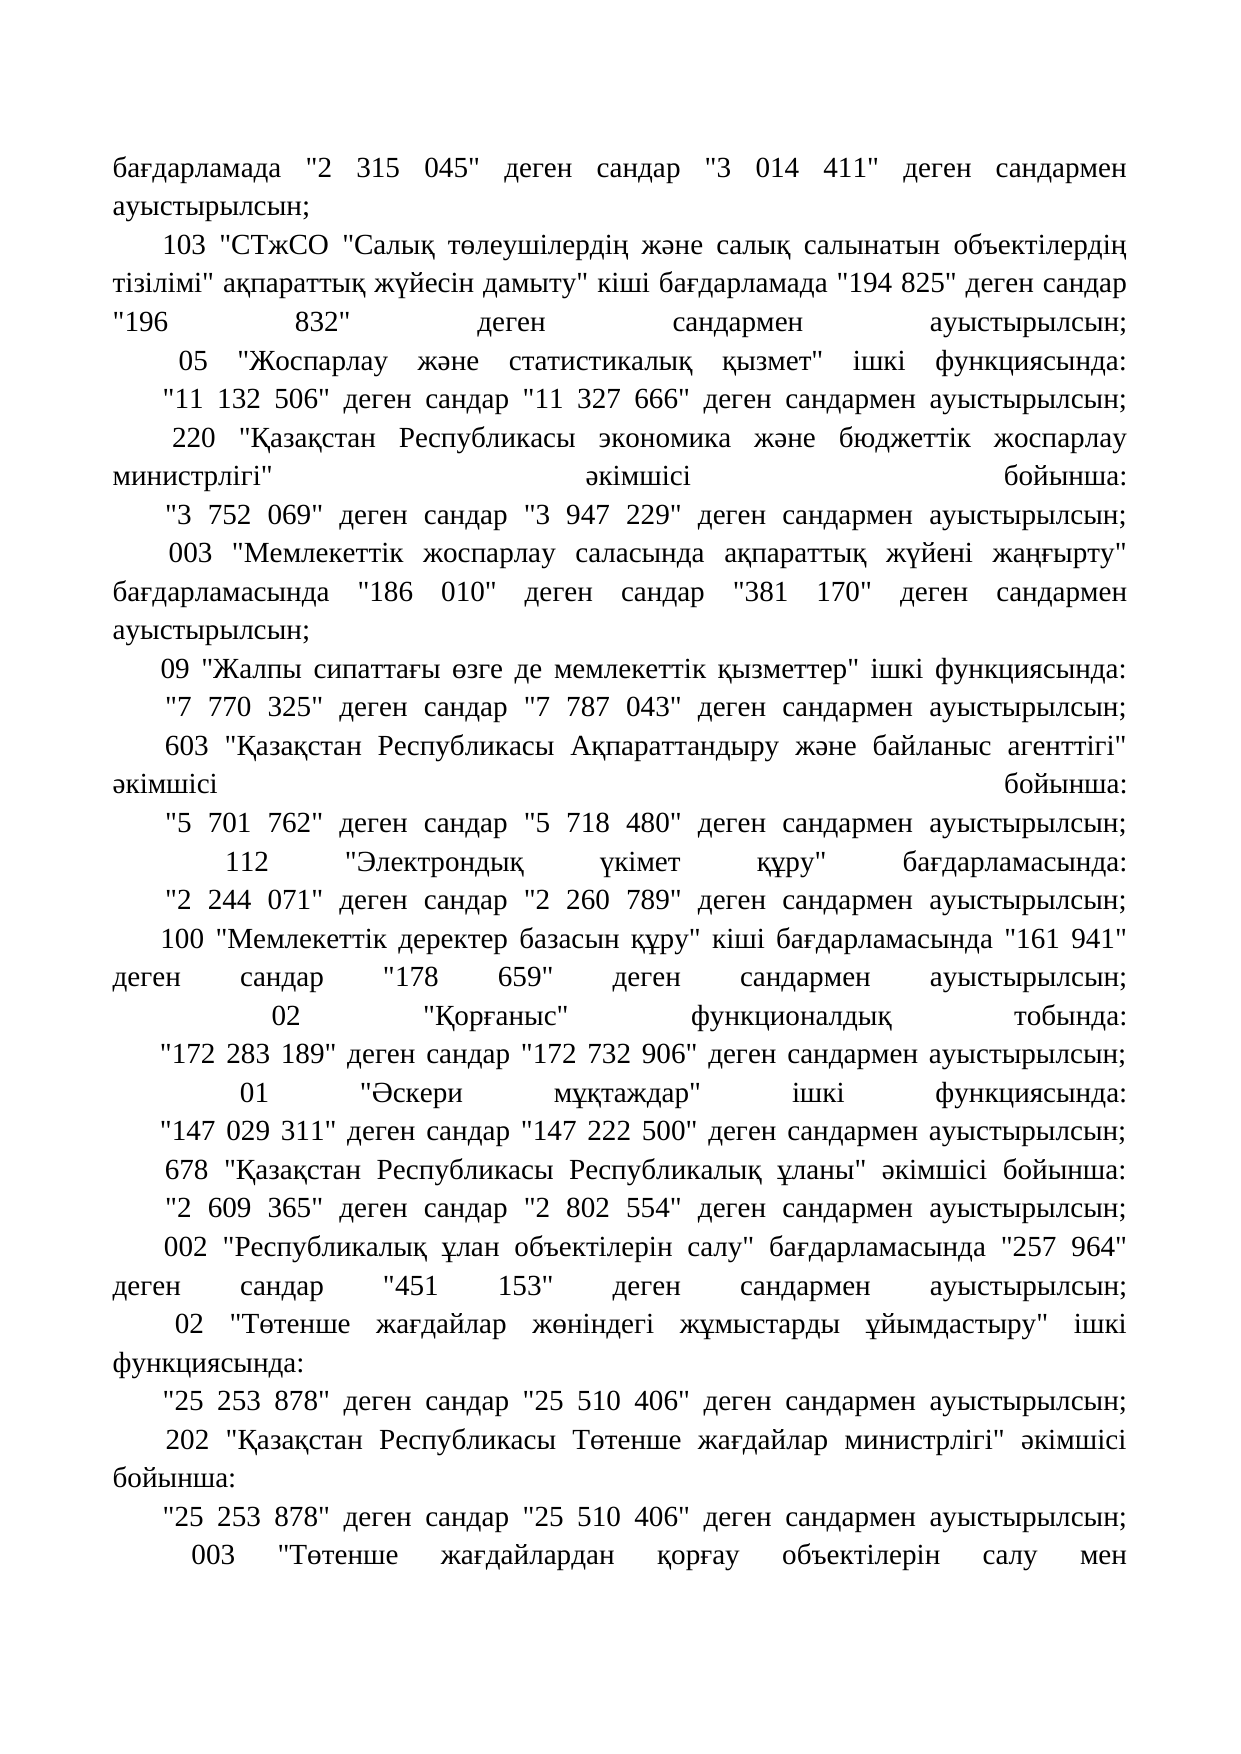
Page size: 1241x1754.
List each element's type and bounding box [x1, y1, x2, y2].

text [112, 150, 1128, 1571]
